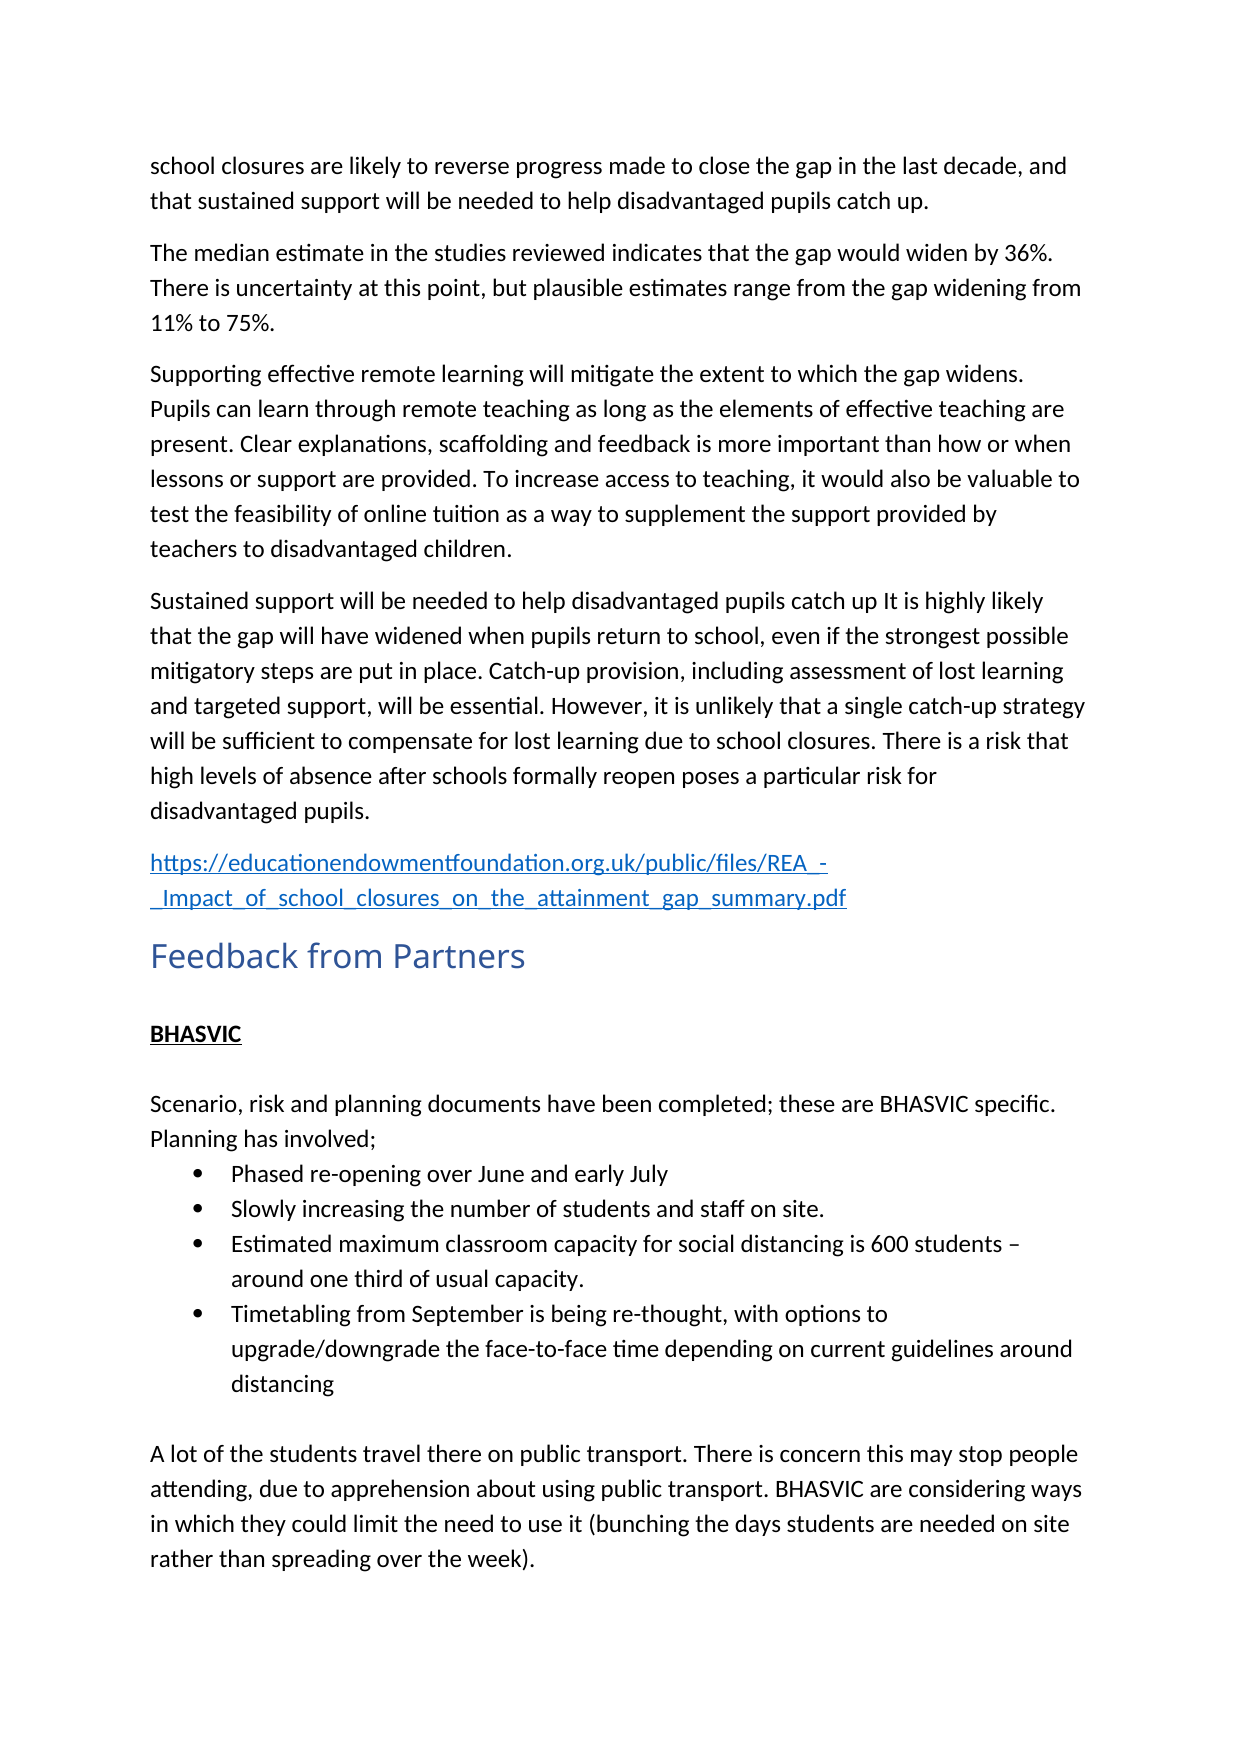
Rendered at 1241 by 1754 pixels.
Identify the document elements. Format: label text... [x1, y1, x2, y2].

text Sustained support will be needed to help disadvantaged pupils catch up It is highly likely that the gap will have widened when pupils return to school, even if the strongest possible mitigatory steps are put in place. Catch-up provision, including assessment of lost learning and targeted support, will be essential. However, it is unlikely that a single catch-up strategy will be sufficient to compensate for lost learning due to school closures. There is a risk that high levels of absence after schools formally reopen poses a particular risk for disadvantaged pupils. [150, 585, 1090, 826]
text Scenario, risk and planning documents have been completed; these are BHASVIC specific. Planning has involved; [150, 1088, 1090, 1153]
text The median estimate in the studies reviewed indicates that the gap would widen by 36%. There is uncertainty at this point, but plausible estimates range from the gap widening from 11% to 75%. [150, 237, 1090, 337]
text A lot of the students travel there on public transport. There is concern this may stop people attending, due to apprehension about using public transport. BHASVIC are considering ways in which they could limit the need to use it (bunching the days students are needed on site rather than spreading over the week). [150, 1438, 1090, 1573]
list Slowly increasing the number of students and staff on site. [193, 1193, 1090, 1223]
text Supporting effective remote learning will mitigate the extent to which the gap widens. Pupils can learn through remote teaching as long as the elements of effective teaching are present. Clear explanations, scaffolding and feedback is more important than how or when lessons or support are provided. To increase access to teaching, it would also be valuable to test the feasibility of online tuition as a way to supplement the support provided by teachers to disadvantaged children. [150, 358, 1090, 564]
list Estimated maximum classroom capacity for social distancing is 600 students – around one third of usual capacity. [193, 1228, 1090, 1293]
text https://educationendowmentfoundation.org.uk/public/files/REA_-_Impact_of_school_closures_on_the_attainment_gap_summary.pdf [150, 847, 1090, 912]
subtitle Feedback from Partners [150, 933, 1090, 979]
list Timetabling from September is being re-thought, with options to upgrade/downgrade the face-to-face time depending on current guidelines around distancing [193, 1298, 1090, 1398]
list Phased re-opening over June and early July [193, 1158, 1090, 1188]
text BHASVIC [150, 1018, 1090, 1048]
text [150, 150, 1090, 216]
